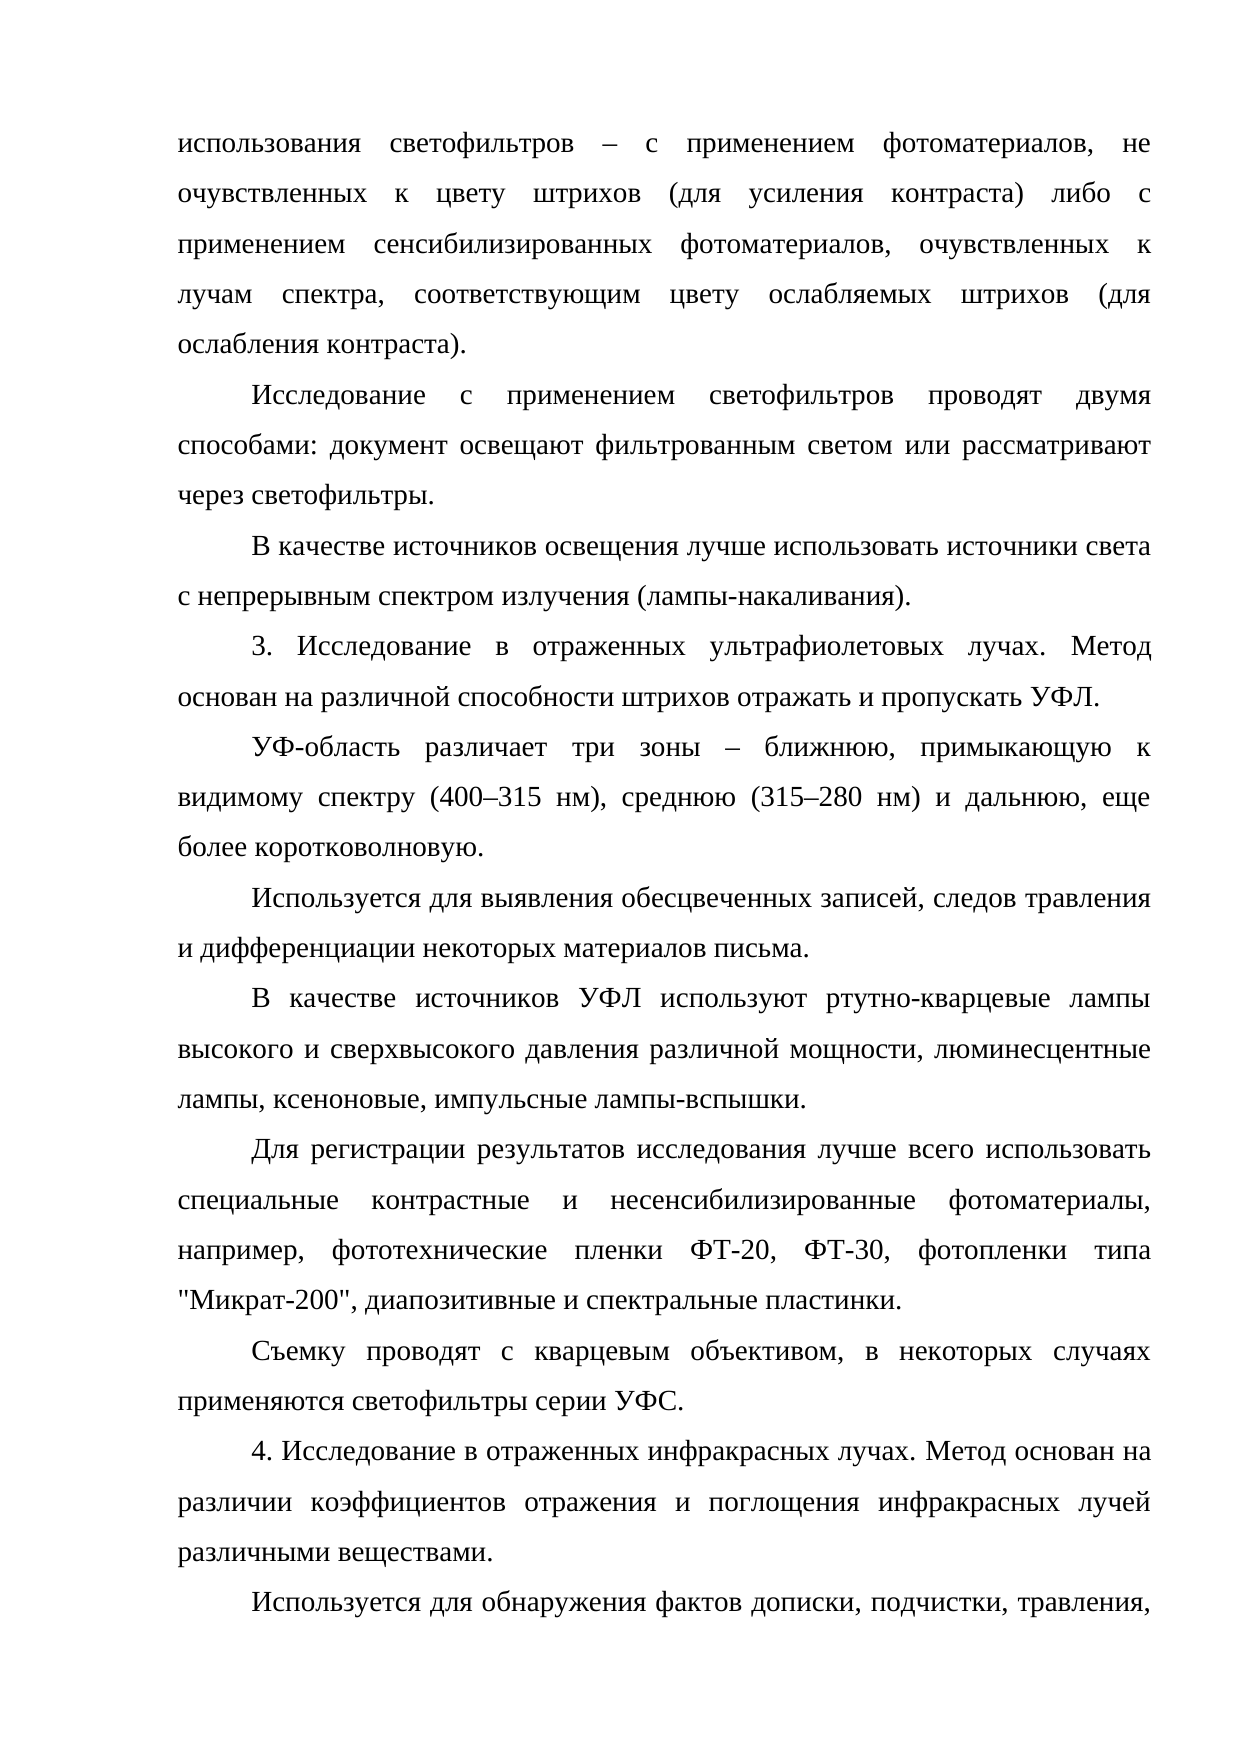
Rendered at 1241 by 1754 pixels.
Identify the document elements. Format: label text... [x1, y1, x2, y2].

text Для регистрации результатов исследования лучше всего использовать специальные контрастные и несенсибилизированные фотоматериалы, например, фототехнические пленки ФТ-20, ФТ-30, фотопленки типа "Микрат-200", диапозитивные и спектральные пластинки. [177, 1131, 1152, 1316]
text 4. Исследование в отраженных инфракрасных лучах. Метод основан на различии коэффициентов отражения и поглощения инфракрасных лучей различными веществами. [177, 1433, 1152, 1567]
text В качестве источников УФЛ используют ртутно-кварцевые лампы высокого и сверхвысокого давления различной мощности, люминесцентные лампы, ксеноновые, импульсные лампы-вспышки. [177, 981, 1152, 1115]
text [177, 125, 1152, 360]
text В качестве источников освещения лучше использовать источники света с непрерывным спектром излучения (лампы-накаливания). [177, 528, 1152, 612]
text Используется для выявления обесцвеченных записей, следов травления и дифференциации некоторых материалов письма. [177, 880, 1152, 964]
text УФ-область различает три зоны – ближнюю, примыкающую к видимому спектру (400–315 нм), среднюю (315–280 нм) и дальнюю, еще более коротковолновую. [177, 729, 1152, 863]
text 3. Исследование в отраженных ультрафиолетовых лучах. Метод основан на различной способности штрихов отражать и пропускать УФЛ. [177, 628, 1152, 712]
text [177, 1584, 1152, 1618]
text Исследование с применением светофильтров проводят двумя способами: документ освещают фильтрованным светом или рассматривают через светофильтры. [177, 377, 1152, 511]
text Съемку проводят с кварцевым объективом, в некоторых случаях применяются светофильтры серии УФС. [177, 1333, 1152, 1417]
